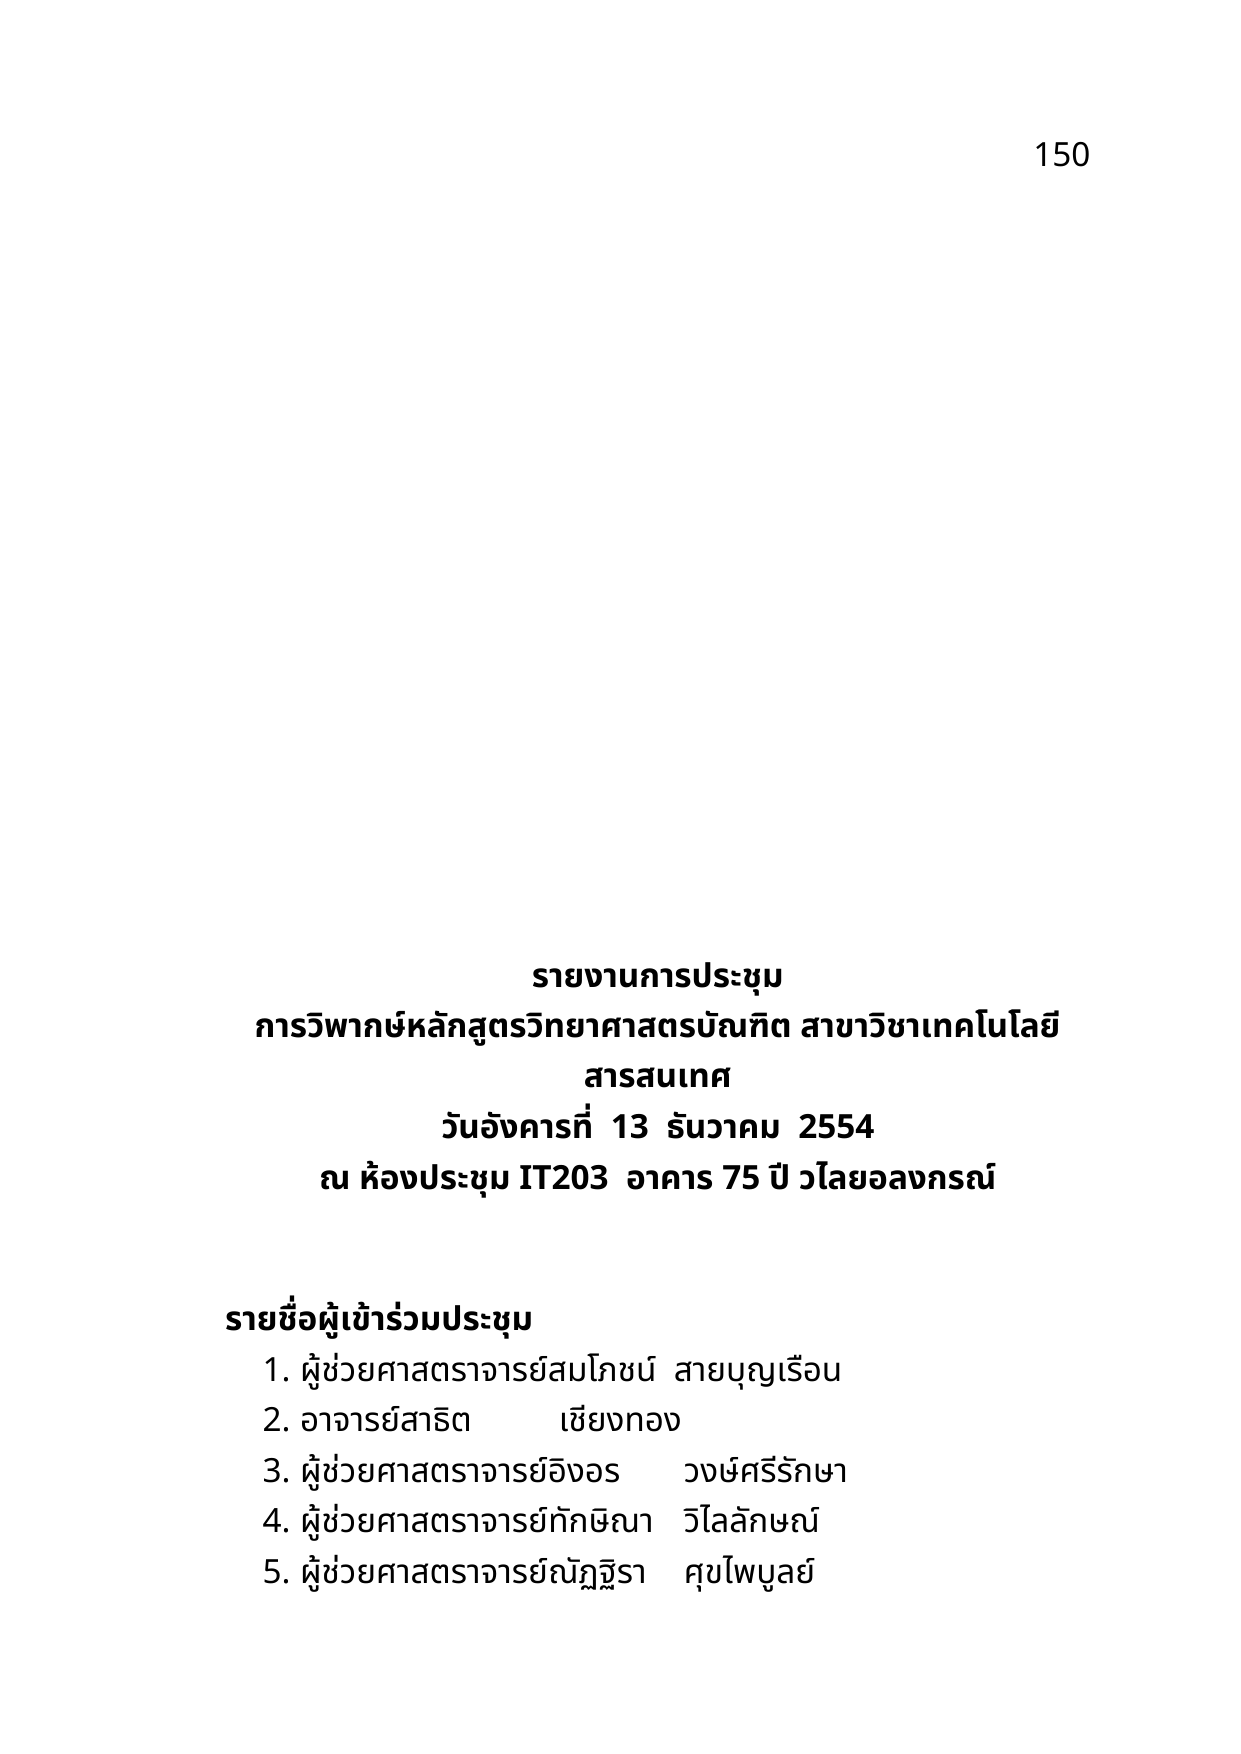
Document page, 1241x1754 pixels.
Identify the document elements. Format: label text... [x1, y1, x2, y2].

text วันอังคารที่ 13 ธันวาคม 2554 [225, 1103, 1090, 1153]
list อาจารย์สาธิต เชียงทอง [262, 1396, 1090, 1447]
text ณ ห้องประชุม IT203 อาคาร 75 ปี วไลยอลงกรณ์ [225, 1153, 1090, 1204]
list ผู้ช่วยศาสตราจารย์สมโภชน์ สายบุญเรือน [262, 1345, 1090, 1396]
text รายชื่อผู้เข้าร่วมประชุม [225, 1295, 1090, 1345]
list ผู้ช่วยศาสตราจารย์ทักษิณา วิไลลักษณ์ [262, 1497, 1090, 1548]
text รายงานการประชุม [225, 952, 1090, 1002]
list ผู้ช่วยศาสตราจารย์ณัฏฐิรา ศุขไพบูลย์ [262, 1548, 1090, 1598]
text การวิพากษ์หลักสูตรวิทยาศาสตรบัณฑิต สาขาวิชาเทคโนโลยีสารสนเทศ [225, 1002, 1090, 1103]
list ผู้ช่วยศาสตราจารย์อิงอร วงษ์ศรีรักษา [262, 1447, 1090, 1497]
